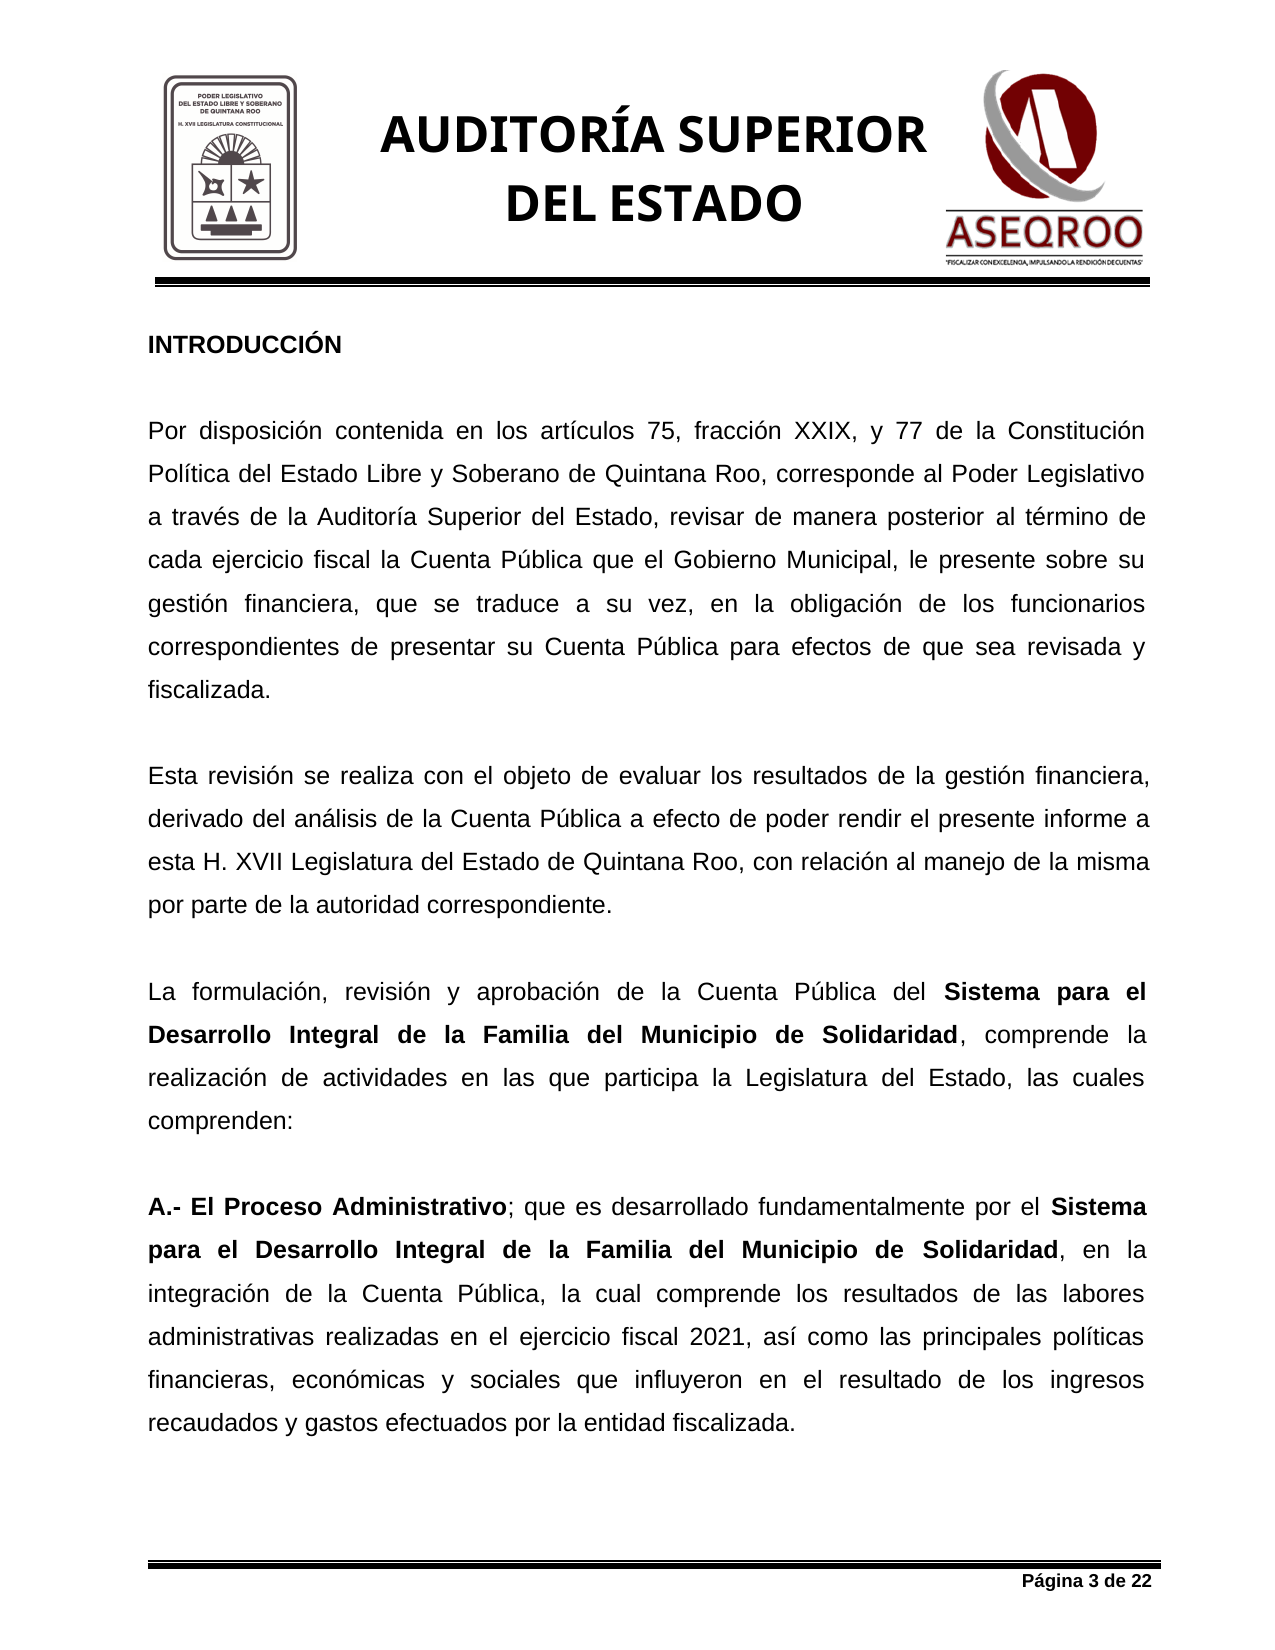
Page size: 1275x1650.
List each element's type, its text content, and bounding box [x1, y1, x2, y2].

picture [162, 73, 298, 262]
text Esta revisión se realiza con el objeto de evaluar los resultados de la gestión financiera, derivado del análisis de la Cuenta Pública a efecto de poder rendir el presente informe a esta H. XVII Legislatura del Estado de Quintana Roo, con relación al manejo de la misma por parte de la autoridad correspondiente. [148, 761, 1152, 919]
text A.- El Proceso Administrativo; que es desarrollado fundamentalmente por el Sistema para el Desarrollo Integral de la Familia del Municipio de Solidaridad, en la integración de la Cuenta Pública, la cual comprende los resultados de las labores administrativas realizadas en el ejercicio fiscal 2021, así como las principales políticas financieras, económicas y sociales que influyeron en el resultado de los ingresos recaudados y gastos efectuados por la entidad fiscalizada. [148, 1192, 1147, 1437]
picture [945, 70, 1143, 266]
text Por disposición contenida en los artículos 75, fracción XXIX, y 77 de la Constitución Política del Estado Libre y Soberano de Quintana Roo, corresponde al Poder Legislativo a través de la Auditoría Superior del Estado, revisar de manera posterior al término de cada ejercicio fiscal la Cuenta Pública que el Gobierno Municipal, le presente sobre su gestión financiera, que se traduce a su vez, en la obligación de los funcionarios correspondientes de presentar su Cuenta Pública para efectos de que sea revisada y fiscalizada. [148, 416, 1147, 704]
text La formulación, revisión y aprobación de la Cuenta Pública del Sistema para el Desarrollo Integral de la Familia del Municipio de Solidaridad, comprende la realización de actividades en las que participa la Legislatura del Estado, las cuales comprenden: [148, 977, 1147, 1135]
text INTRODUCCIÓN [148, 330, 1147, 358]
